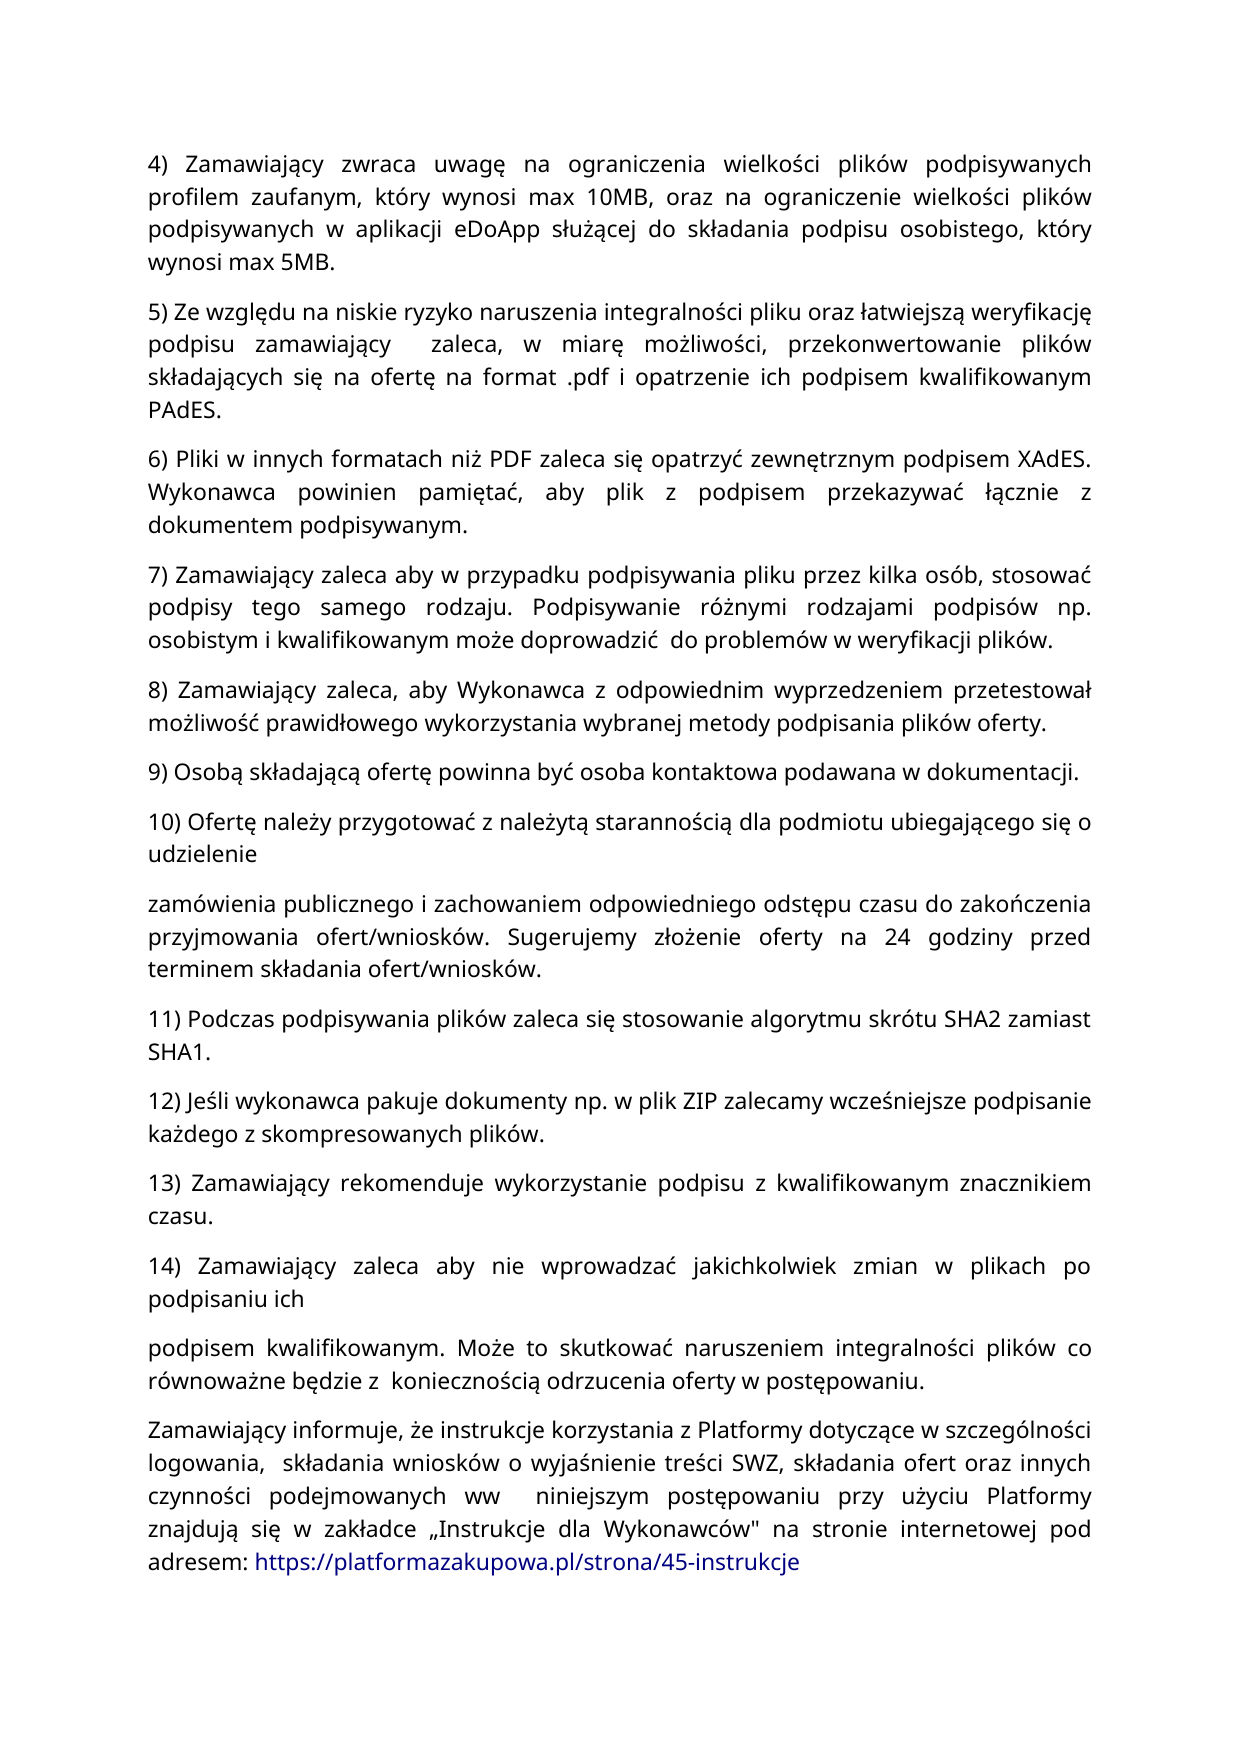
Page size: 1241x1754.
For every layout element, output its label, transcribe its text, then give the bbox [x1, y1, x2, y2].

text 12) Jeśli wykonawca pakuje dokumenty np. w plik ZIP zalecamy wcześniejsze podpisanie każdego z skompresowanych plików. [148, 1085, 1093, 1149]
text Zamawiający informuje, że instrukcje korzystania z Platformy dotyczące w szczególności logowania, składania wniosków o wyjaśnienie treści SWZ, składania ofert oraz innych czynności podejmowanych ww niniejszym postępowaniu przy użyciu Platformy znajdują się w zakładce „Instrukcje dla Wykonawców" na stronie internetowej pod adresem: https://platformazakupowa.pl/strona/45-instrukcje [148, 1414, 1093, 1577]
text 5) Ze względu na niskie ryzyko naruszenia integralności pliku oraz łatwiejszą weryfikację podpisu zamawiający zaleca, w miarę możliwości, przekonwertowanie plików składających się na ofertę na format .pdf i opatrzenie ich podpisem kwalifikowanym PAdES. [148, 296, 1093, 425]
text zamówienia publicznego i zachowaniem odpowiedniego odstępu czasu do zakończenia przyjmowania ofert/wniosków. Sugerujemy złożenie oferty na 24 godziny przed terminem składania ofert/wniosków. [148, 888, 1093, 984]
text podpisem kwalifikowanym. Może to skutkować naruszeniem integralności plików co równoważne będzie z koniecznością odrzucenia oferty w postępowaniu. [148, 1332, 1093, 1396]
text 11) Podczas podpisywania plików zaleca się stosowanie algorytmu skrótu SHA2 zamiast SHA1. [148, 1003, 1093, 1067]
text 10) Ofertę należy przygotować z należytą starannością dla podmiotu ubiegającego się o udzielenie [148, 805, 1093, 869]
text 6) Pliki w innych formatach niż PDF zaleca się opatrzyć zewnętrznym podpisem XAdES. Wykonawca powinien pamiętać, aby plik z podpisem przekazywać łącznie z dokumentem podpisywanym. [148, 443, 1093, 540]
text 13) Zamawiający rekomenduje wykorzystanie podpisu z kwalifikowanym znacznikiem czasu. [148, 1167, 1093, 1231]
text 8) Zamawiający zaleca, aby Wykonawca z odpowiednim wyprzedzeniem przetestował możliwość prawidłowego wykorzystania wybranej metody podpisania plików oferty. [148, 674, 1093, 738]
text 4) Zamawiający zwraca uwagę na ograniczenia wielkości plików podpisywanych profilem zaufanym, który wynosi max 10MB, oraz na ograniczenie wielkości plików podpisywanych w aplikacji eDoApp służącej do składania podpisu osobistego, który wynosi max 5MB. [148, 148, 1093, 277]
text 14) Zamawiający zaleca aby nie wprowadzać jakichkolwiek zmian w plikach po podpisaniu ich [148, 1250, 1093, 1314]
text 7) Zamawiający zaleca aby w przypadku podpisywania pliku przez kilka osób, stosować podpisy tego samego rodzaju. Podpisywanie różnymi rodzajami podpisów np. osobistym i kwalifikowanym może doprowadzić do problemów w weryfikacji plików. [148, 558, 1093, 655]
text 9) Osobą składającą ofertę powinna być osoba kontaktowa podawana w dokumentacji. [148, 756, 1093, 787]
